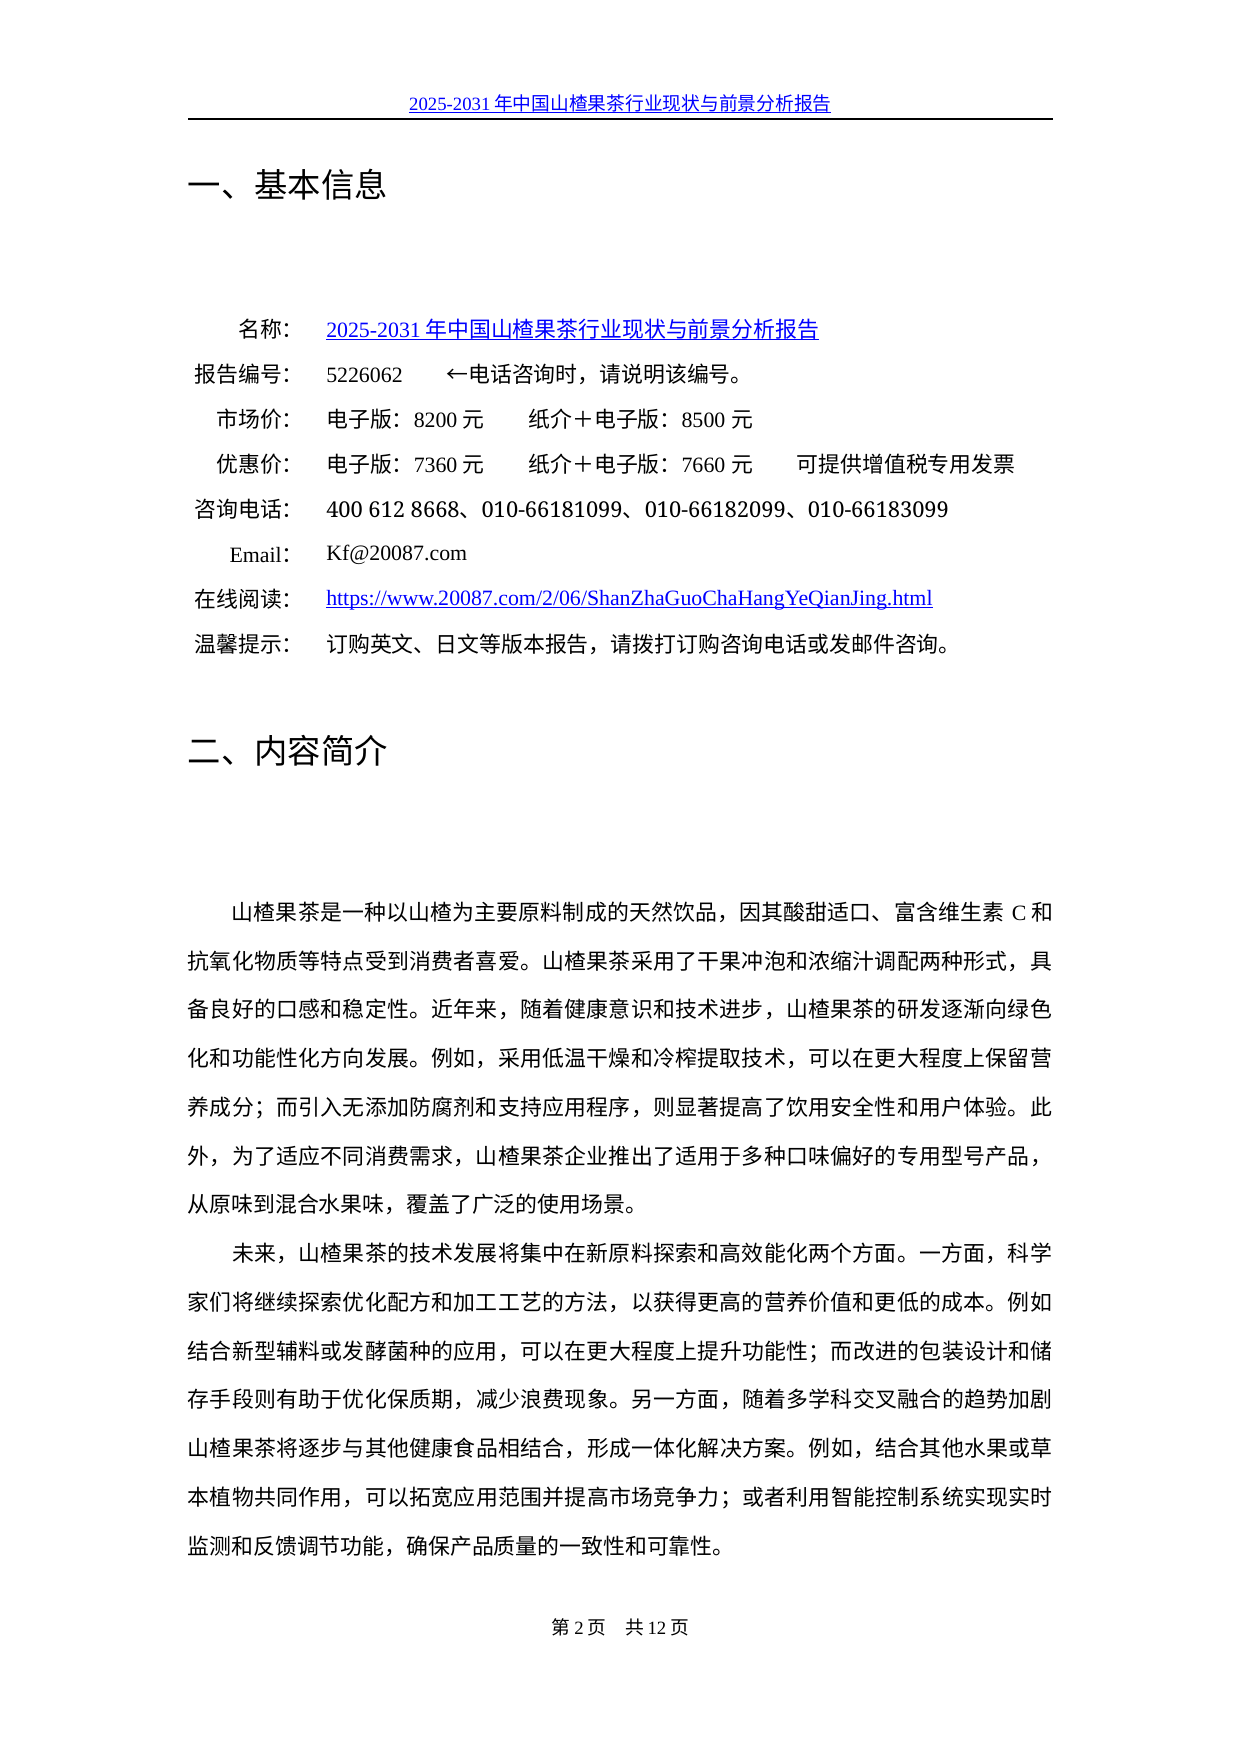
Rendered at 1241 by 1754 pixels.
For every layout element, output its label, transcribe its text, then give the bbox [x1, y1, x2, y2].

table_cell 咨询电话： [167, 492, 315, 537]
table_header 2025-2031年中国山楂果茶行业现状与前景分析报告 [315, 312, 1073, 357]
table_cell [315, 582, 1073, 627]
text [187, 894, 1053, 1561]
table_cell 在线阅读： [167, 582, 315, 627]
table_cell 5226062 ←电话咨询时，请说明该编号。 [315, 357, 1073, 402]
table_cell 优惠价： [167, 447, 315, 492]
table_cell 报告编号： [167, 357, 315, 402]
title 一、基本信息 [187, 150, 1053, 215]
table_cell Kf@20087.com [315, 537, 1073, 582]
table_cell 电子版：7360 元 纸介＋电子版：7660 元 可提供增值税专用发票 [315, 447, 1073, 492]
table_cell 订购英文、日文等版本报告，请拨打订购咨询电话或发邮件咨询。 [315, 627, 1073, 672]
table_cell 温馨提示： [167, 627, 315, 672]
table_cell 400 612 8668、010-66181099、010-66182099、010-66183099 [315, 492, 1073, 537]
title 二、内容简介 [187, 717, 1053, 782]
table_header 名称： [167, 312, 315, 357]
table_cell 市场价： [167, 402, 315, 447]
table_cell 电子版：8200 元 纸介＋电子版：8500 元 [315, 402, 1073, 447]
table_cell Email： [167, 537, 315, 582]
